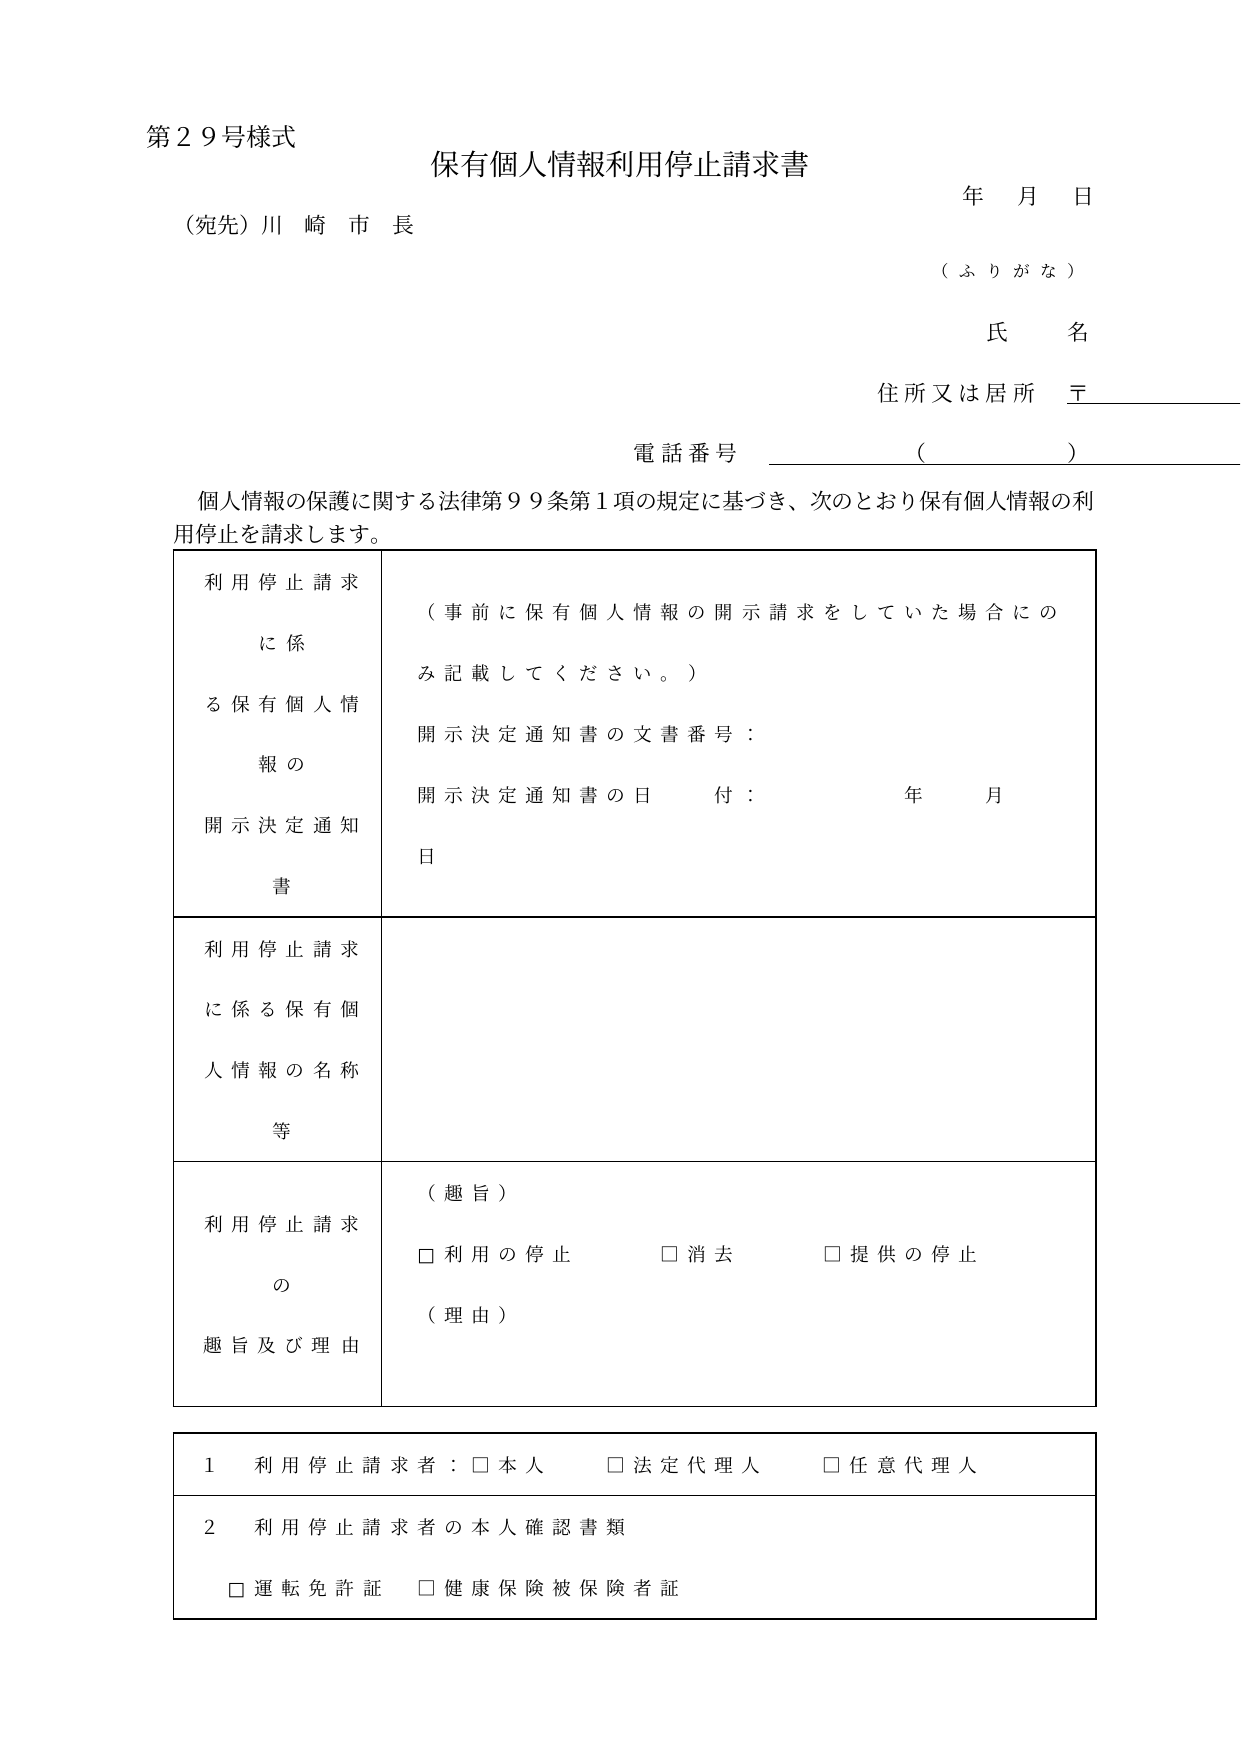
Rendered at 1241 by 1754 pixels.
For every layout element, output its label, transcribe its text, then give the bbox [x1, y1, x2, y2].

text 氏 名 [146, 300, 1094, 361]
text 住所又は居所 〒 [146, 361, 1094, 422]
text 個人情報の保護に関する法律第９９条第１項の規定に基づき、次のとおり保有個人情報の利用停止を請求します。 [173, 483, 1094, 549]
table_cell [174, 1496, 1095, 1618]
table_cell 利用停止請求に係る保有個人情報の名称等 [174, 918, 381, 1161]
text 第２９号様式 [146, 123, 1094, 152]
table_cell 利用停止請求の 趣旨及び理由 [174, 1162, 381, 1406]
text 電話番号 （ ） [146, 422, 1094, 483]
text （ふりがな） [146, 239, 1094, 300]
table_header 利用停止請求に係 る保有個人情報の 開示決定通知書 [174, 551, 381, 916]
table_header １ 利用停止請求者：□本人 □法定代理人 □任意代理人 [174, 1434, 1095, 1495]
text 保有個人情報利用停止請求書 [146, 152, 1094, 181]
text （宛先）川 崎 市 長 [173, 210, 1094, 239]
table_header （事前に保有個人情報の開示請求をしていた場合にのみ記載してください。） 開示決定通知書の文書番号： 開示決定通知書の日 付： 年 月 日 [382, 551, 1095, 916]
table_cell （趣旨） □利用の停止 □消去 □提供の停止 （理由） [382, 1162, 1095, 1406]
text 年 月 日 [146, 181, 1094, 210]
table_cell [382, 918, 1095, 1161]
